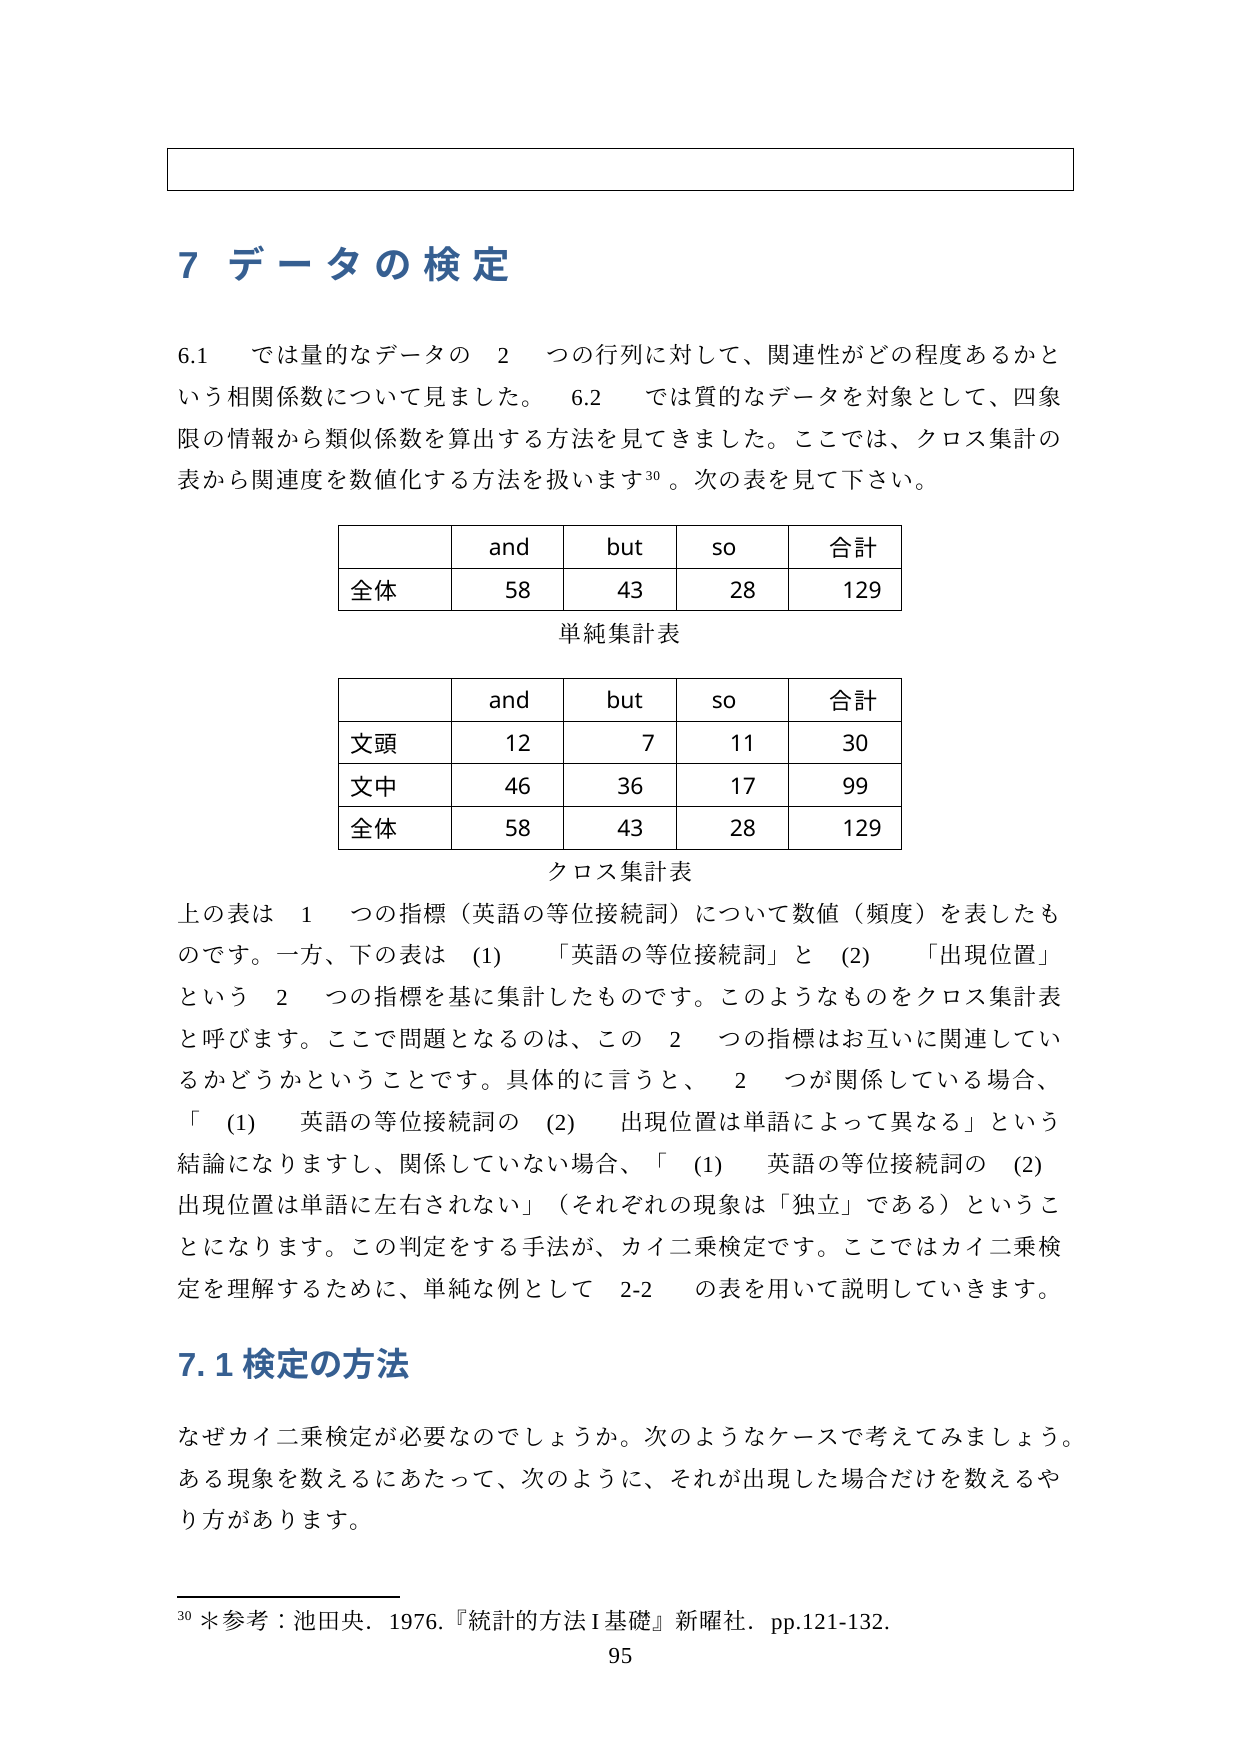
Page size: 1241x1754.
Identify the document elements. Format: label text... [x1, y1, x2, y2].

table_cell 28 [677, 569, 788, 610]
table_header 合計 [789, 679, 901, 721]
table_cell 12 [452, 722, 563, 763]
text 上の表は1つの指標（英語の等位接続詞）について数値（頻度）を表したものです。一方、下の表は(1)「英語の等位接続詞」と(2)「出現位置」という2つの指標を基に集計したものです。このようなものをクロス集計表と呼びます。ここで問題となるのは、この2つの指標はお互いに関連しているかどうかということです。具体的に言うと、2つが関係している場合、「(1)英語の等位接続詞の(2)出現位置は単語によって異なる」という結論になりますし、関係していない場合、「(1)英語の等位接続詞の(2)出現位置は単語に左右されない」（それぞれの現象は「独立」である）ということになります。この判定をする手法が、カイ二乗検定です。ここではカイ二乗検定を理解するために、単純な例として2-2の表を用いて説明していきます。 [178, 891, 1063, 1308]
table_cell 全体 [339, 569, 451, 610]
table_cell 28 [677, 807, 788, 849]
text なぜカイ二乗検定が必要なのでしょうか。次のようなケースで考えてみましょう。ある現象を数えるにあたって、次のように、それが出現した場合だけを数えるやり方があります。 [178, 1415, 1063, 1540]
table_cell 文頭 [339, 722, 451, 763]
table_cell 58 [452, 807, 563, 849]
text 単純集計表 [178, 611, 1063, 653]
table_cell 58 [452, 569, 563, 610]
text クロス集計表 [178, 850, 1063, 891]
subtitle 検定の方法 [178, 1337, 1063, 1386]
table_header but [564, 679, 676, 721]
table_cell 文中 [339, 764, 451, 806]
table_header [339, 679, 451, 721]
table_cell 129 [789, 807, 901, 849]
table_header but [564, 526, 676, 567]
table_cell 46 [452, 764, 563, 806]
table_header [339, 526, 451, 567]
table_cell 30 [789, 722, 901, 763]
table_cell 36 [564, 764, 676, 806]
table_header so [677, 526, 788, 567]
table_cell 99 [789, 764, 901, 806]
table_header and [452, 526, 563, 567]
table_header 合計 [789, 526, 901, 567]
table_cell 11 [677, 722, 788, 763]
table_cell 全体 [339, 807, 451, 849]
text 6.1では量的なデータの2つの行列に対して、関連性がどの程度あるかという相関係数について見ました。6.2では質的なデータを対象として、四象限の情報から類似係数を算出する方法を見てきました。ここでは、クロス集計の表から関連度を数値化する方法を扱います。次の表を見て下さい。 [178, 333, 1063, 500]
table_header and [452, 679, 563, 721]
table_cell 17 [677, 764, 788, 806]
table_header [168, 149, 1073, 190]
table_cell 7 [564, 722, 676, 763]
table_cell 43 [564, 569, 676, 610]
table_header so [677, 679, 788, 721]
subtitle データの検定 [178, 221, 1063, 304]
table_cell 43 [564, 807, 676, 849]
table_cell 129 [789, 569, 901, 610]
